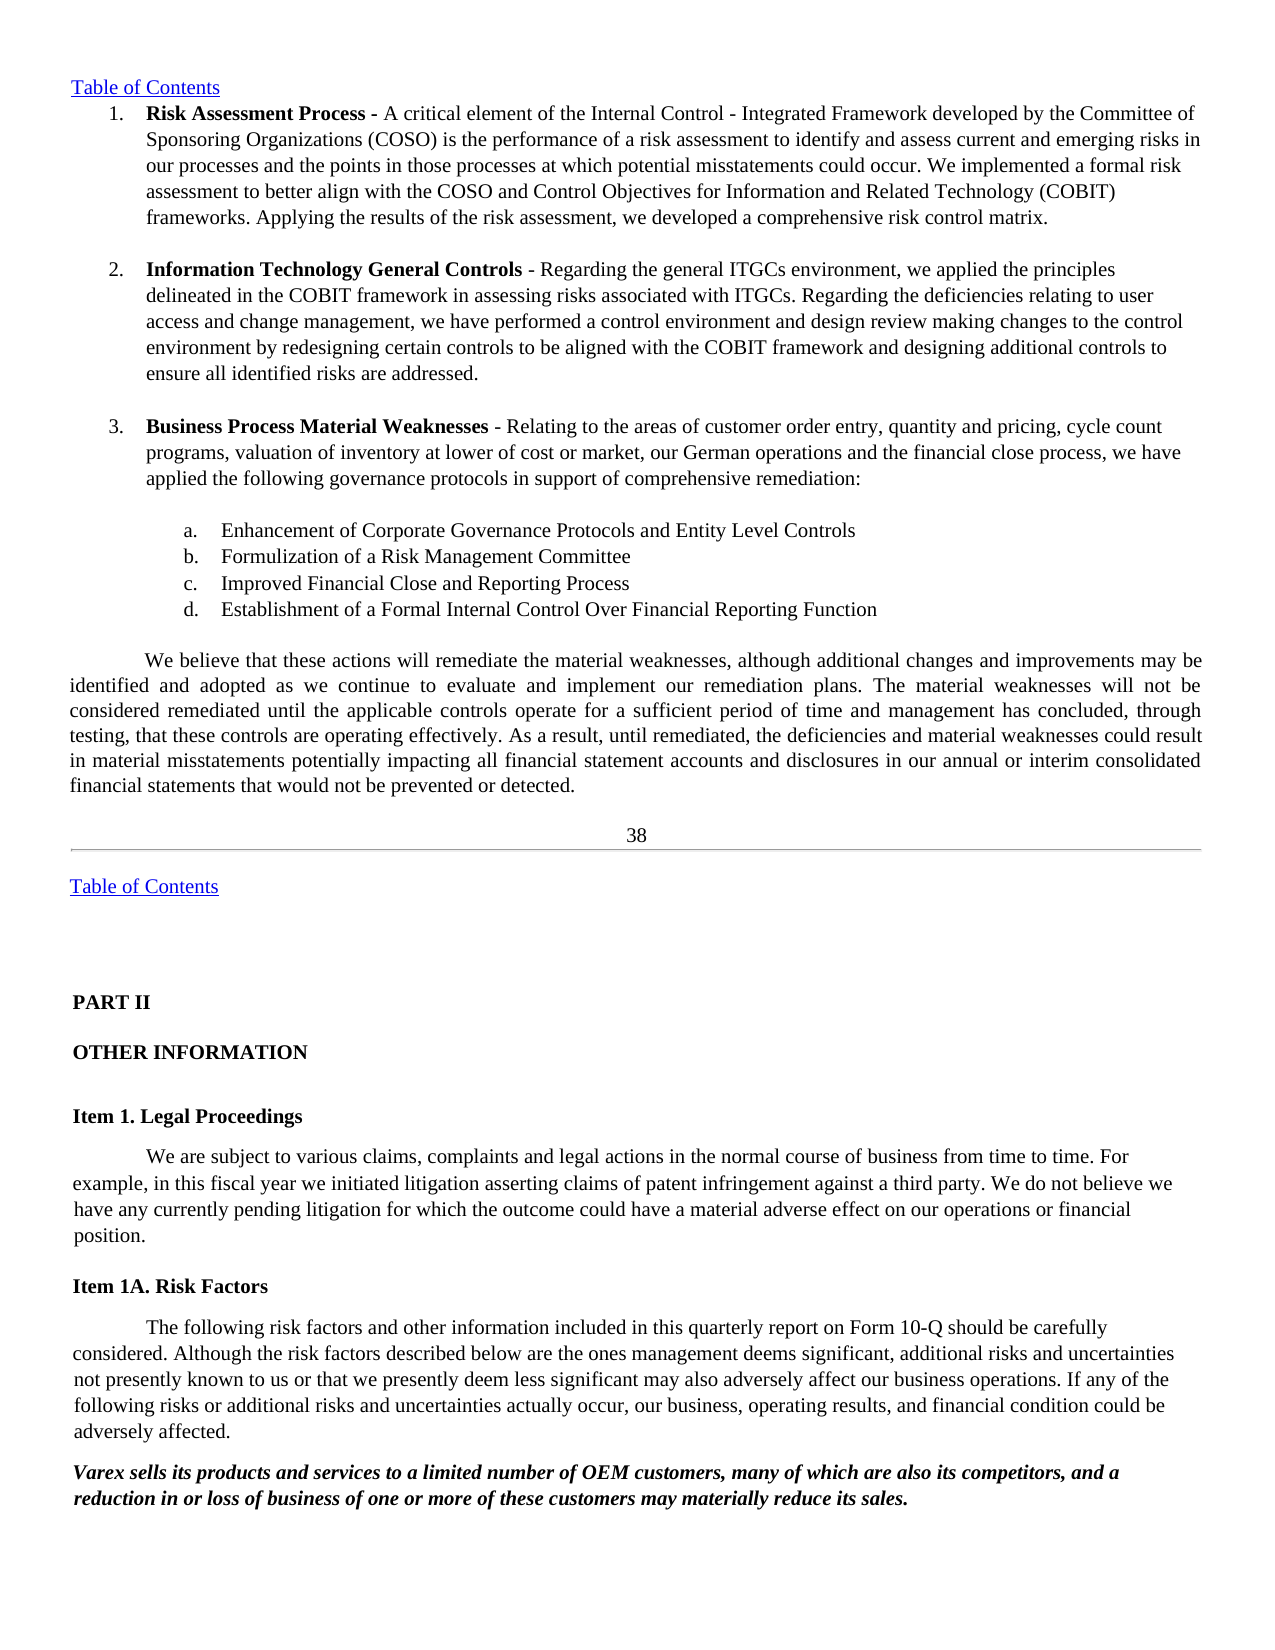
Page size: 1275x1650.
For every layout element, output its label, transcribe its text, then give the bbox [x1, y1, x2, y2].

list Enhancement of Corporate Governance Protocols and Entity Level Controls [183, 518, 1202, 542]
text Varex sells its products and services to a limited number of OEM customers, many of which are also its competitors, and a reduction in or loss of business of one or more of these customers may materially reduce its sales. [72, 1460, 1201, 1510]
text Table of Contents [69, 874, 1202, 898]
list Establishment of a Formal Internal Control Over Financial Reporting Function [183, 597, 1202, 621]
list Business Process Material Weaknesses - Relating to the areas of customer order entry, quantity and pricing, cycle count programs, valuation of inventory at lower of cost or market, our German operations and the financial close process, we have applied the following governance protocols in support of comprehensive remediation: [108, 414, 1202, 489]
text considered. Although the risk factors described below are the ones management deems significant, additional risks and uncertainties not presently known to us or that we presently deem less significant may also adversely affect our business operations. If any of the following risks or additional risks and uncertainties actually occur, our business, operating results, and financial condition could be adversely affected. [72, 1341, 1202, 1443]
text We believe that these actions will remediate the material weaknesses, although additional changes and improvements may be identified and adopted as we continue to evaluate and implement our remediation plans. The material weaknesses will not be considered remediated until the applicable controls operate for a sufficient period of time and management has concluded, through testing, that these controls are operating effectively. As a result, until remediated, the deficiencies and material weaknesses could result in material misstatements potentially impacting all financial statement accounts and disclosures in our annual or interim consolidated financial statements that would not be prevented or detected. [69, 648, 1204, 797]
list Formulization of a Risk Management Committee [183, 544, 1202, 568]
list Risk Assessment Process - A critical element of the Internal Control - Integrated Framework developed by the Committee of Sponsoring Organizations (COSO) is the performance of a risk assessment to identify and assess current and emerging risks in our processes and the points in those processes at which potential misstatements could occur. We implemented a formal risk assessment to better align with the COSO and Control Objectives for Information and Related Technology (COBIT) frameworks. Applying the results of the risk assessment, we developed a comprehensive risk control matrix. [108, 101, 1202, 229]
list Improved Financial Close and Reporting Process [183, 571, 1202, 595]
subtitle Item 1A. Risk Factors [72, 1274, 1202, 1298]
text OTHER INFORMATION [72, 1040, 1202, 1064]
subtitle Item 1. Legal Proceedings [72, 1104, 1202, 1128]
text The following risk factors and other information included in this quarterly report on Form 10-Q should be carefully [146, 1315, 1202, 1339]
list Information Technology General Controls - Regarding the general ITGCs environment, we applied the principles delineated in the COBIT framework in assessing risks associated with ITGCs. Regarding the deficiencies relating to user access and change management, we have performed a control environment and design review making changes to the control environment by redesigning certain controls to be aligned with the COBIT framework and designing additional controls to ensure all identified risks are addressed. [108, 257, 1202, 385]
text We are subject to various claims, complaints and legal actions in the normal course of business from time to time. For [146, 1144, 1202, 1168]
text 38 [89, 823, 1184, 847]
text PART II [72, 990, 1202, 1014]
text example, in this fiscal year we initiated litigation asserting claims of patent infringement against a third party. We do not believe we have any currently pending litigation for which the outcome could have a material adverse effect on our operations or financial position. [72, 1171, 1202, 1247]
